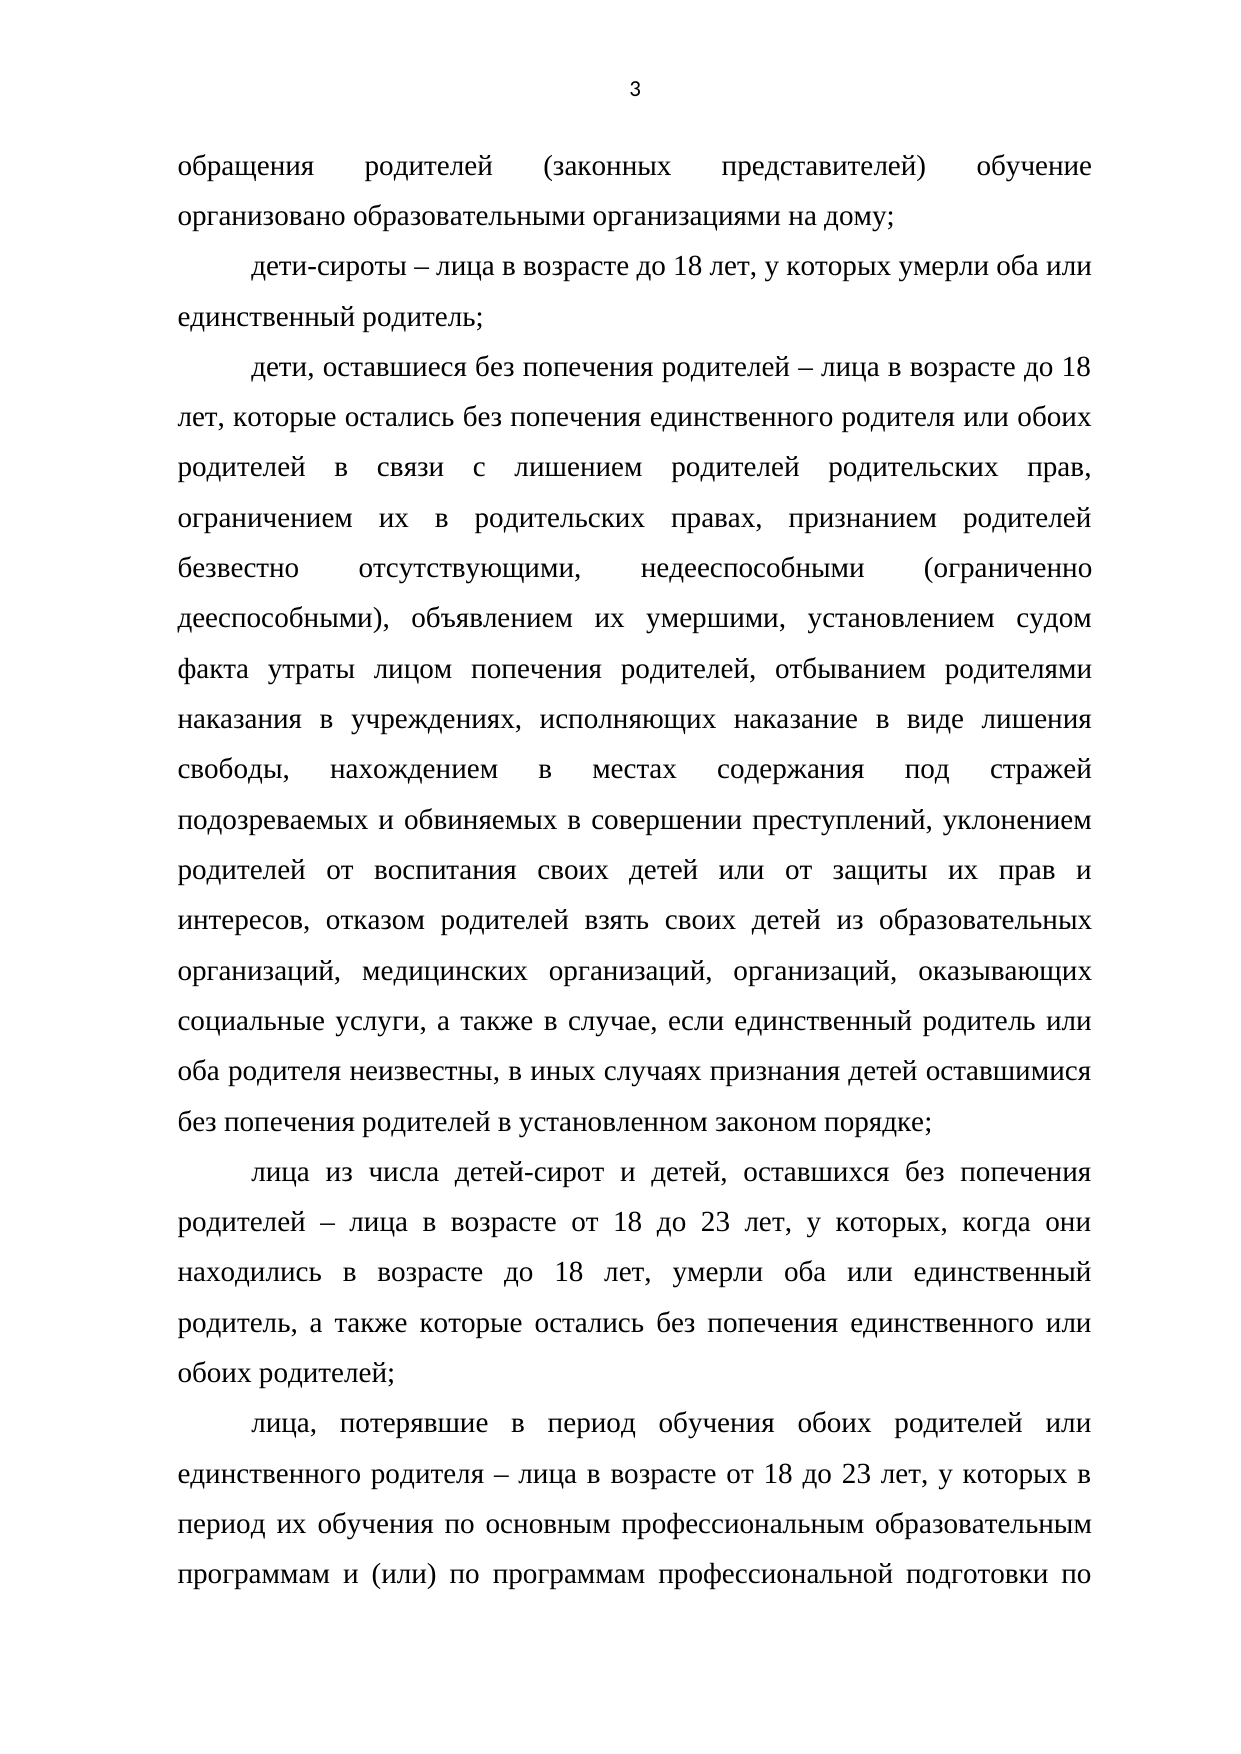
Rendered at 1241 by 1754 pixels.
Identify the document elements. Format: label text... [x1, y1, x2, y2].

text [177, 148, 1092, 232]
text дети, оставшиеся без попечения родителей – лица в возрасте до 18 лет, которые остались без попечения единственного родителя или обоих родителей в связи с лишением родителей родительских прав, ограничением их в родительских правах, признанием родителей безвестно отсутствующими, недееспособными (ограниченно дееспособными), объявлением их умершими, установлением судом факта утраты лицом попечения родителей, отбыванием родителями наказания в учреждениях, исполняющих наказание в виде лишения свободы, нахождением в местах содержания под стражей подозреваемых и обвиняемых в совершении преступлений, уклонением родителей от воспитания своих детей или от защиты их прав и интересов, отказом родителей взять своих детей из образовательных организаций, медицинских организаций, организаций, оказывающих социальные услуги, а также в случае, если единственный родитель или оба родителя неизвестны, в иных случаях признания детей оставшимися без попечения родителей в установленном законом порядке; [177, 349, 1092, 1137]
text лица из числа детей-сирот и детей, оставшихся без попечения родителей – лица в возрасте от 18 до 23 лет, у которых, когда они находились в возрасте до 18 лет, умерли оба или единственный родитель, а также которые остались без попечения единственного или обоих родителей; [177, 1154, 1092, 1389]
text дети-сироты – лица в возрасте до 18 лет, у которых умерли оба или единственный родитель; [177, 248, 1092, 332]
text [177, 1406, 1092, 1590]
